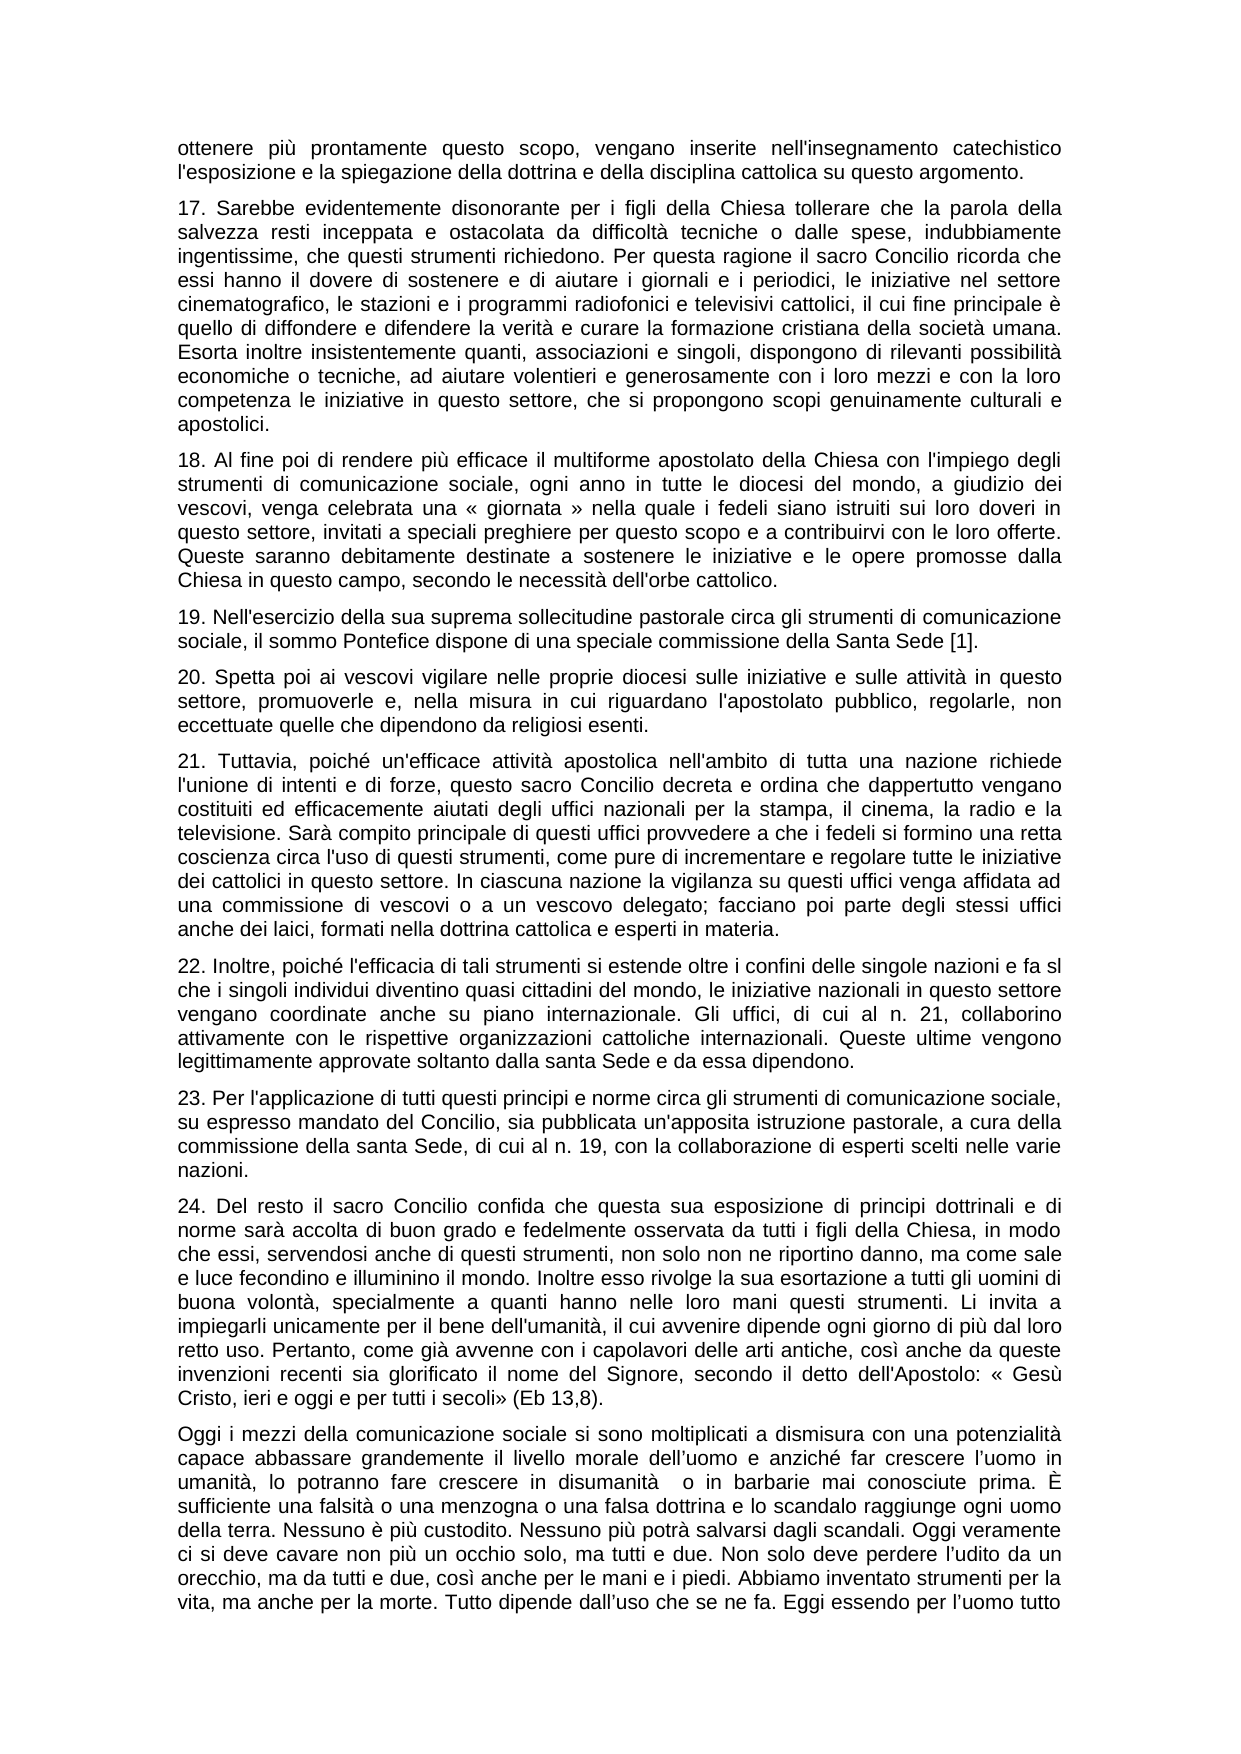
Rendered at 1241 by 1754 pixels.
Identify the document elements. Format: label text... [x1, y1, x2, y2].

text 19. Nell'esercizio della sua suprema sollecitudine pastorale circa gli strumenti di comunicazione sociale, il sommo Pontefice dispone di una speciale commissione della Santa Sede [1]. [177, 604, 1063, 652]
text 24. Del resto il sacro Concilio confida che questa sua esposizione di principi dottrinali e di norme sarà accolta di buon grado e fedelmente osservata da tutti i figli della Chiesa, in modo che essi, servendosi anche di questi strumenti, non solo non ne riportino danno, ma come sale e luce fecondino e illuminino il mondo. Inoltre esso rivolge la sua esortazione a tutti gli uomini di buona volontà, specialmente a quanti hanno nelle loro mani questi strumenti. Li invita a impiegarli unicamente per il bene dell'umanità, il cui avvenire dipende ogni giorno di più dal loro retto uso. Pertanto, come già avvenne con i capolavori delle arti antiche, così anche da queste invenzioni recenti sia glorificato il nome del Signore, secondo il detto dell'Apostolo: « Gesù Cristo, ieri e oggi e per tutti i secoli» (Eb 13,8). [177, 1194, 1063, 1410]
text 22. Inoltre, poiché l'efficacia di tali strumenti si estende oltre i confini delle singole nazioni e fa sl che i singoli individui diventino quasi cittadini del mondo, le iniziative nazionali in questo settore vengano coordinate anche su piano internazionale. Gli uffici, di cui al n. 21, collaborino attivamente con le rispettive organizzazioni cattoliche internazionali. Queste ultime vengono legittimamente approvate soltanto dalla santa Sede e da essa dipendono. [177, 953, 1063, 1073]
text 18. Al fine poi di rendere più efficace il multiforme apostolato della Chiesa con l'impiego degli strumenti di comunicazione sociale, ogni anno in tutte le diocesi del mondo, a giudizio dei vescovi, venga celebrata una « giornata » nella quale i fedeli siano istruiti sui loro doveri in questo settore, invitati a speciali preghiere per questo scopo e a contribuirvi con le loro offerte. Queste saranno debitamente destinate a sostenere le iniziative e le opere promosse dalla Chiesa in questo campo, secondo le necessità dell'orbe cattolico. [177, 448, 1063, 592]
text 17. Sarebbe evidentemente disonorante per i figli della Chiesa tollerare che la parola della salvezza resti inceppata e ostacolata da difficoltà tecniche o dalle spese, indubbiamente ingentissime, che questi strumenti richiedono. Per questa ragione il sacro Concilio ricorda che essi hanno il dovere di sostenere e di aiutare i giornali e i periodici, le iniziative nel settore cinematografico, le stazioni e i programmi radiofonici e televisivi cattolici, il cui fine principale è quello di diffondere e difendere la verità e curare la formazione cristiana della società umana. Esorta inoltre insistentemente quanti, associazioni e singoli, dispongono di rilevanti possibilità economiche o tecniche, ad aiutare volentieri e generosamente con i loro mezzi e con la loro competenza le iniziative in questo settore, che si propongono scopi genuinamente culturali e apostolici. [177, 196, 1063, 436]
text 21. Tuttavia, poiché un'efficace attività apostolica nell'ambito di tutta una nazione richiede l'unione di intenti e di forze, questo sacro Concilio decreta e ordina che dappertutto vengano costituiti ed efficacemente aiutati degli uffici nazionali per la stampa, il cinema, la radio e la televisione. Sarà compito principale di questi uffici provvedere a che i fedeli si formino una retta coscienza circa l'uso di questi strumenti, come pure di incrementare e regolare tutte le iniziative dei cattolici in questo settore. In ciascuna nazione la vigilanza su questi uffici venga affidata ad una commissione di vescovi o a un vescovo delegato; facciano poi parte degli stessi uffici anche dei laici, formati nella dottrina cattolica e esperti in materia. [177, 749, 1063, 941]
text 23. Per l'applicazione di tutti questi principi e norme circa gli strumenti di comunicazione sociale, su espresso mandato del Concilio, sia pubblicata un'apposita istruzione pastorale, a cura della commissione della santa Sede, di cui al n. 19, con la collaborazione di esperti scelti nelle varie nazioni. [177, 1086, 1063, 1182]
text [177, 136, 1063, 184]
text 20. Spetta poi ai vescovi vigilare nelle proprie diocesi sulle iniziative e sulle attività in questo settore, promuoverle e, nella misura in cui riguardano l'apostolato pubblico, regolarle, non eccettuate quelle che dipendono da religiosi esenti. [177, 665, 1063, 737]
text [177, 1422, 1063, 1614]
